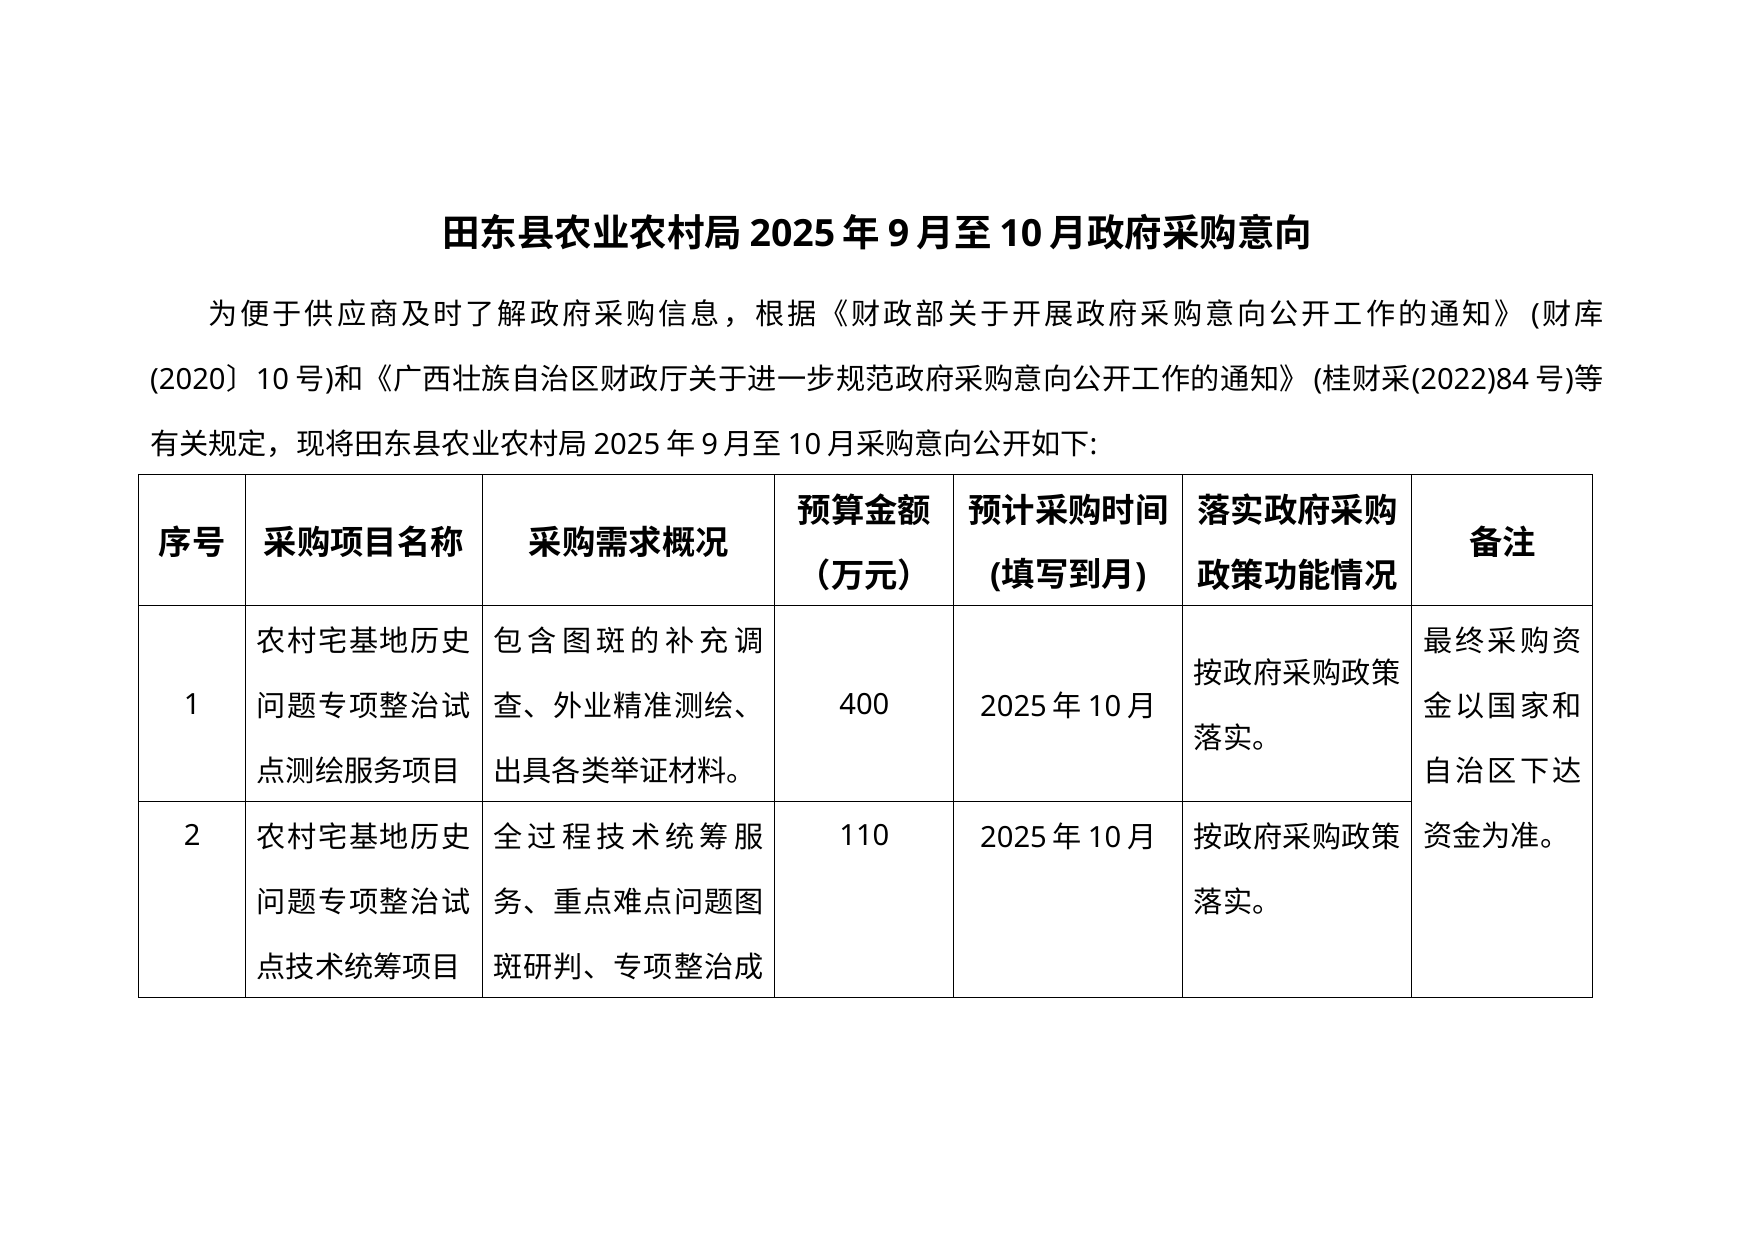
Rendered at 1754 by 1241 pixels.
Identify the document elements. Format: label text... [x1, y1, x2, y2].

table_cell 按政府采购政策落实。 [1183, 606, 1411, 801]
table_header 备注 [1412, 475, 1592, 605]
table_header 序号 [139, 475, 245, 605]
table_cell 1 [139, 606, 245, 801]
text 田东县农业农村局2025年9月至10月政府采购意向 [150, 198, 1604, 263]
table_cell 400 [775, 606, 953, 801]
table_cell 包含图斑的补充调查、外业精准测绘、出具各类举证材料。 [483, 606, 774, 801]
table_header 预算金额（万元） [775, 475, 953, 605]
table_cell 按政府采购政策落实。 [1183, 802, 1411, 997]
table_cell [246, 802, 482, 997]
table_cell 2025年10月 [954, 606, 1182, 801]
table_header 采购需求概况 [483, 475, 774, 605]
table_cell 110 [775, 802, 953, 997]
text 为便于供应商及时了解政府采购信息，根据《财政部关于开展政府采购意向公开工作的通知》(财库(2020〕10号)和《广西壮族自治区财政厅关于进一步规范政府采购意向公开工作的通知》(桂财采(2022)84号)等有关规定，现将田东县农业农村局2025年9月至10月采购意向公开如下: [150, 279, 1604, 474]
table_header 采购项目名称 [246, 475, 482, 605]
table_header 预计采购时间(填写到月) [954, 475, 1182, 605]
table_cell 最终采购资金以国家和自治区下达资金为准。 [1412, 606, 1592, 997]
table_header 落实政府采购政策功能情况 [1183, 475, 1411, 605]
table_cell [483, 802, 774, 997]
table_cell 2025年10月 [954, 802, 1182, 997]
table_cell 2 [139, 802, 245, 997]
table_cell 农村宅基地历史问题专项整治试点测绘服务项目 [246, 606, 482, 801]
